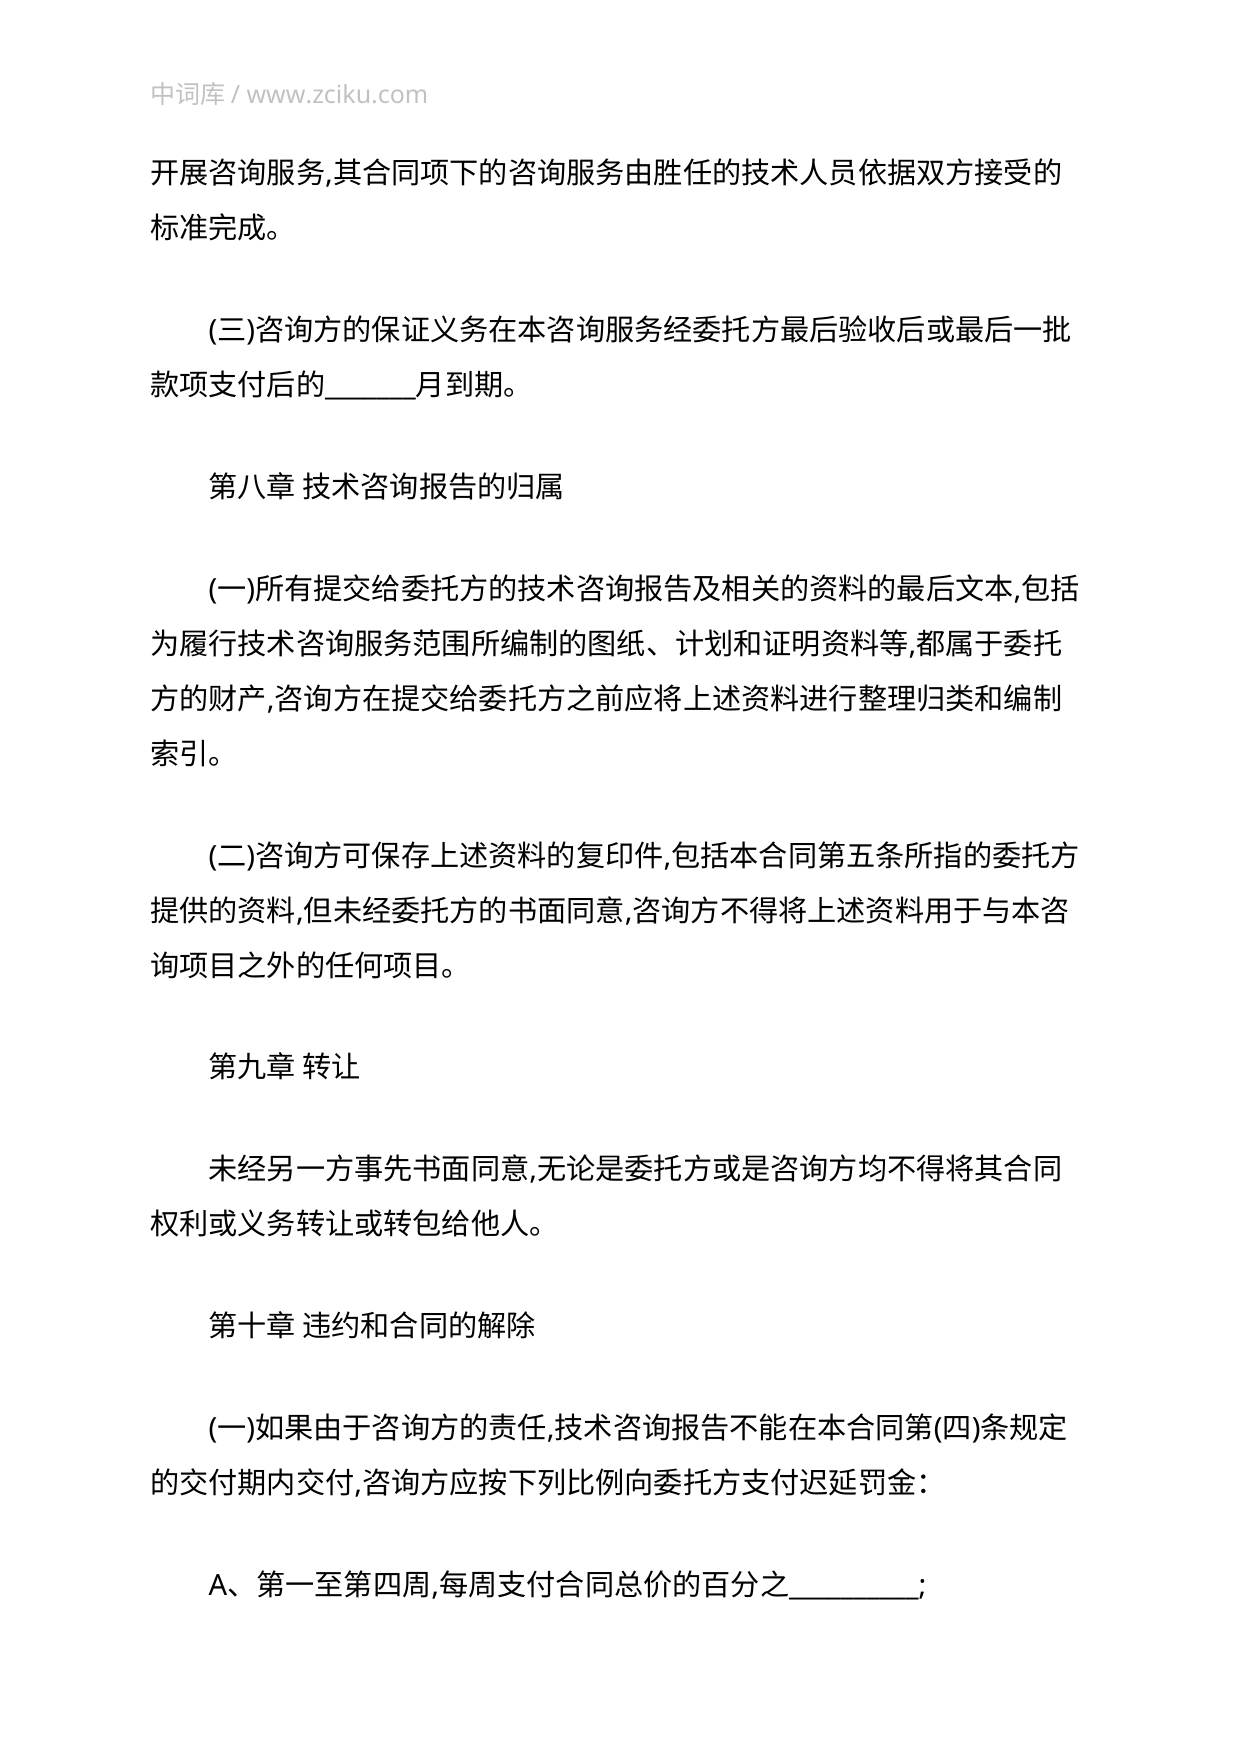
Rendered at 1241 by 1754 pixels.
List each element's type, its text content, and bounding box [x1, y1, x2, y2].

text 未经另一方事先书面同意,无论是委托方或是咨询方均不得将其合同权利或义务转让或转包给他人。 [150, 1146, 1090, 1243]
text 第十章 违约和合同的解除 [150, 1303, 1090, 1345]
text 第八章 技术咨询报告的归属 [150, 464, 1090, 506]
text (一)所有提交给委托方的技术咨询报告及相关的资料的最后文本,包括为履行技术咨询服务范围所编制的图纸、计划和证明资料等,都属于委托方的财产,咨询方在提交给委托方之前应将上述资料进行整理归类和编制索引。 [150, 566, 1090, 773]
text A、第一至第四周,每周支付合同总价的百分之__________; [150, 1561, 1090, 1604]
text (二)咨询方可保存上述资料的复印件,包括本合同第五条所指的委托方提供的资料,但未经委托方的书面同意,咨询方不得将上述资料用于与本咨询项目之外的任何项目。 [150, 832, 1090, 984]
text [150, 150, 1090, 247]
text (三)咨询方的保证义务在本咨询服务经委托方最后验收后或最后一批款项支付后的_______月到期。 [150, 307, 1090, 404]
text 第九章 转让 [150, 1044, 1090, 1086]
text (一)如果由于咨询方的责任,技术咨询报告不能在本合同第(四)条规定的交付期内交付,咨询方应按下列比例向委托方支付迟延罚金： [150, 1404, 1090, 1502]
